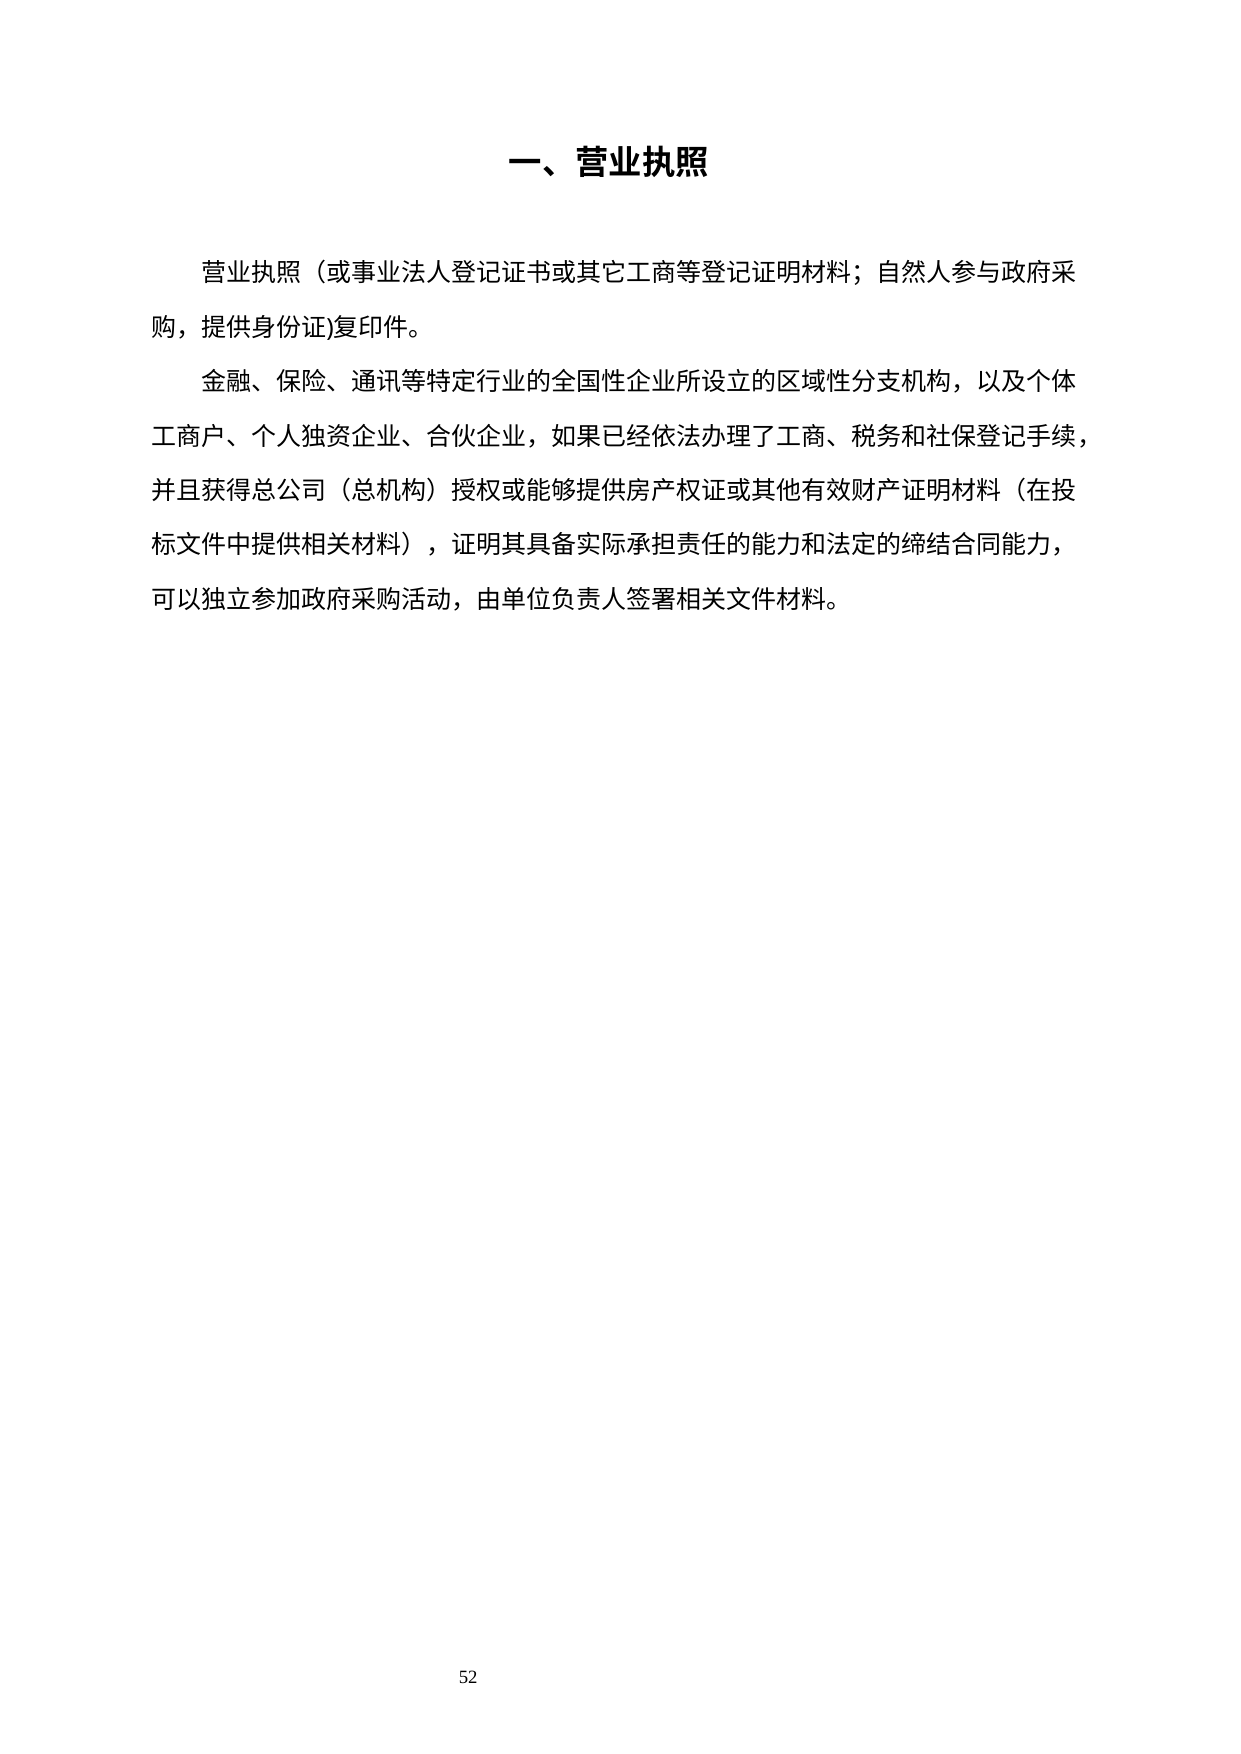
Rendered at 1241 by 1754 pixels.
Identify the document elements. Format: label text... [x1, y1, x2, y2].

text 金融、保险、通讯等特定行业的全国性企业所设立的区域性分支机构，以及个体工商户、个人独资企业、合伙企业，如果已经依法办理了工商、税务和社保登记手续，并且获得总公司（总机构）授权或能够提供房产权证或其他有效财产证明材料（在投标文件中提供相关材料），证明其具备实际承担责任的能力和法定的缔结合同能力，可以独立参加政府采购活动，由单位负责人签署相关文件材料。 [151, 362, 1077, 615]
text 营业执照（或事业法人登记证书或其它工商等登记证明材料；自然人参与政府采购，提供身份证)复印件。 [151, 253, 1077, 343]
list 营业执照 [140, 136, 1077, 184]
